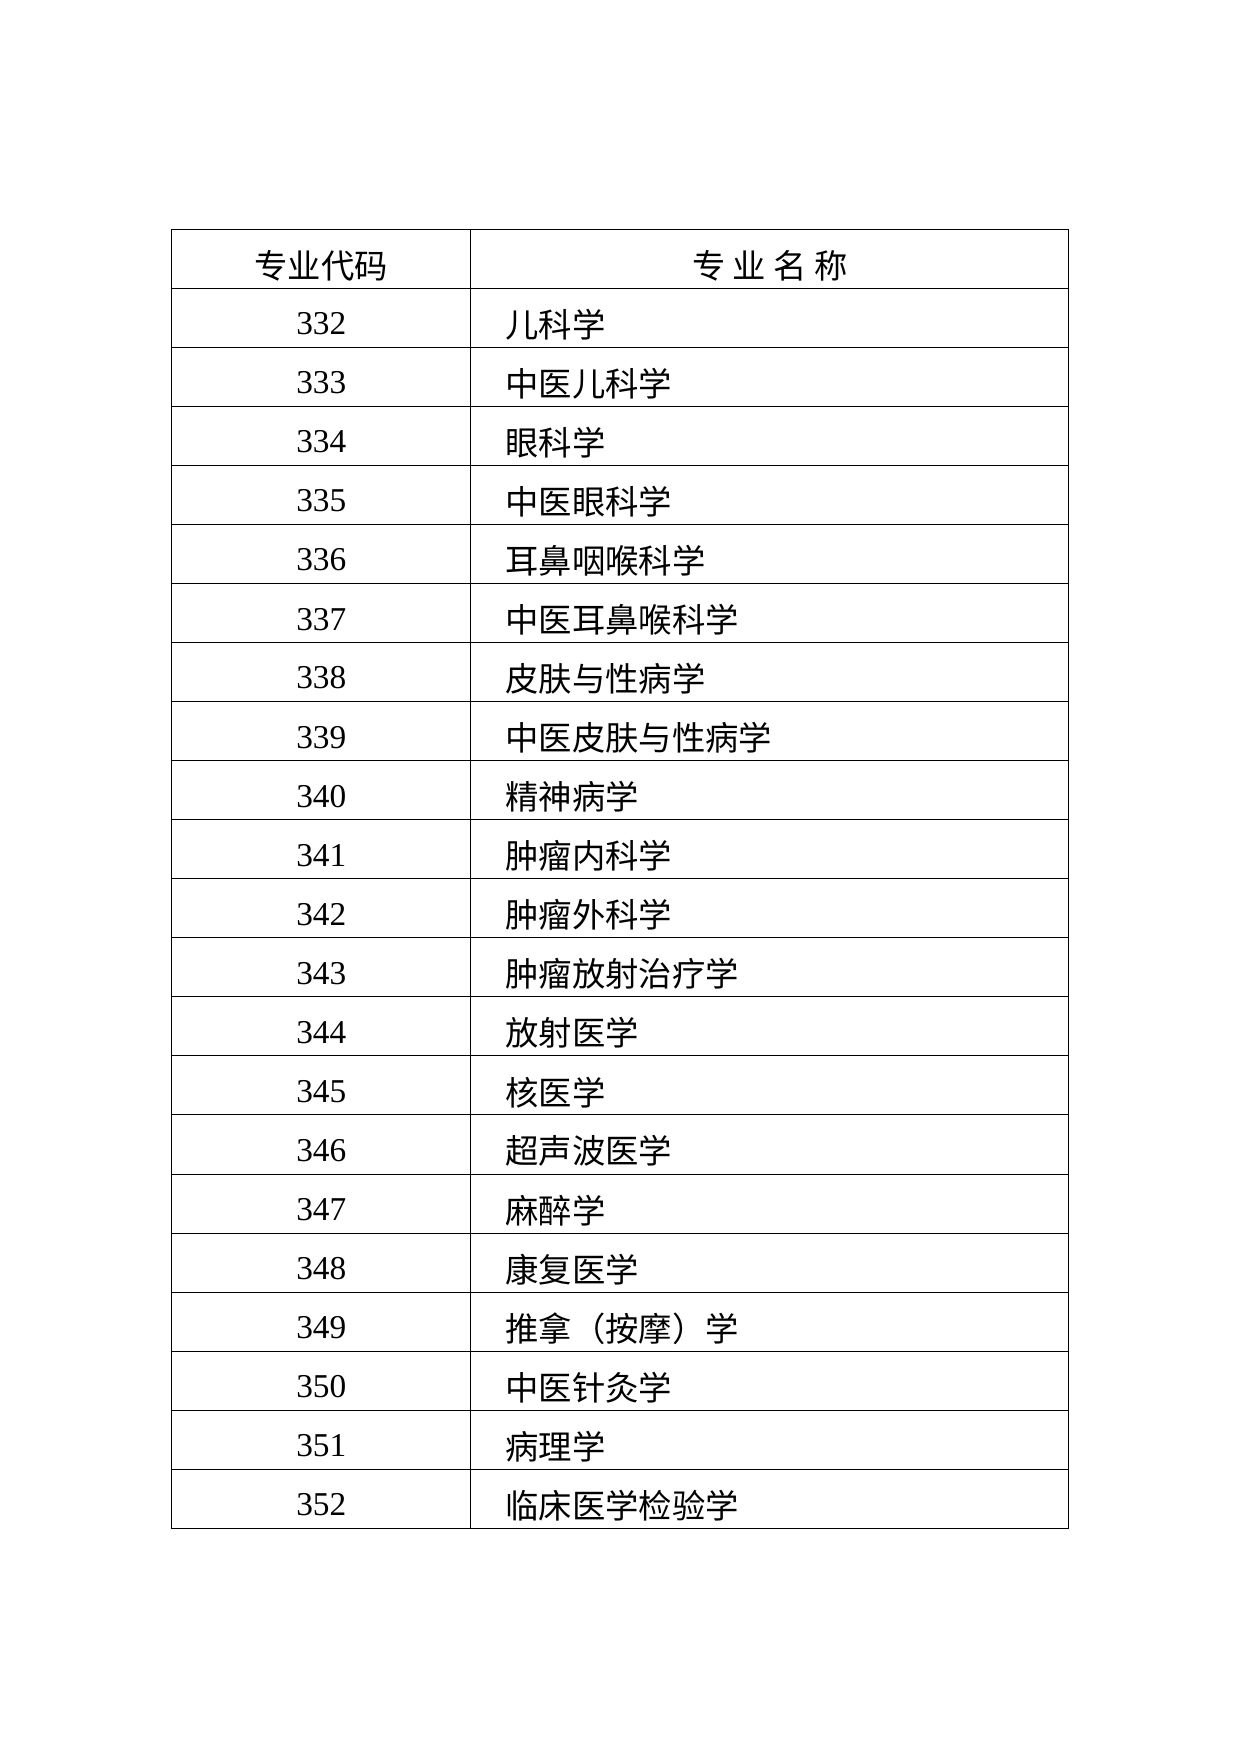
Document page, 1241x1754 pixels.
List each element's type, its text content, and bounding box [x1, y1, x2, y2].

table_header 专 业 名 称 [471, 230, 1068, 287]
table_cell 推拿（按摩）学 [471, 1293, 1068, 1351]
table_cell 343 [172, 938, 470, 996]
table_cell 儿科学 [471, 289, 1068, 347]
table_cell 中医针灸学 [471, 1352, 1068, 1410]
table_cell 眼科学 [471, 407, 1068, 465]
table_cell 335 [172, 466, 470, 524]
table_cell 337 [172, 584, 470, 642]
table_cell 334 [172, 407, 470, 465]
table_cell 333 [172, 348, 470, 406]
table_cell 340 [172, 761, 470, 819]
table_cell 康复医学 [471, 1234, 1068, 1292]
table_cell 皮肤与性病学 [471, 643, 1068, 701]
table_cell 348 [172, 1234, 470, 1292]
table_cell 肿瘤放射治疗学 [471, 938, 1068, 996]
table_cell 精神病学 [471, 761, 1068, 819]
table_cell 341 [172, 820, 470, 878]
table_cell 352 [172, 1470, 470, 1528]
table_cell 中医耳鼻喉科学 [471, 584, 1068, 642]
table_cell 中医眼科学 [471, 466, 1068, 524]
table_cell 346 [172, 1115, 470, 1173]
table_cell 342 [172, 879, 470, 937]
table_cell 耳鼻咽喉科学 [471, 525, 1068, 583]
table_cell 350 [172, 1352, 470, 1410]
table_cell 超声波医学 [471, 1115, 1068, 1173]
table_header 专业代码 [172, 230, 470, 287]
table_cell 338 [172, 643, 470, 701]
table_cell 中医儿科学 [471, 348, 1068, 406]
table_cell 临床医学检验学 [471, 1470, 1068, 1528]
table_cell 332 [172, 289, 470, 347]
table_cell 351 [172, 1411, 470, 1469]
table_cell 347 [172, 1175, 470, 1232]
table_cell 病理学 [471, 1411, 1068, 1469]
table_cell 放射医学 [471, 997, 1068, 1055]
table_cell 345 [172, 1056, 470, 1114]
table_cell 339 [172, 702, 470, 760]
table_cell 336 [172, 525, 470, 583]
table_cell 344 [172, 997, 470, 1055]
table_cell 349 [172, 1293, 470, 1351]
table_cell 核医学 [471, 1056, 1068, 1114]
table_cell 肿瘤内科学 [471, 820, 1068, 878]
table_cell 中医皮肤与性病学 [471, 702, 1068, 760]
table_cell 麻醉学 [471, 1175, 1068, 1232]
table_cell 肿瘤外科学 [471, 879, 1068, 937]
